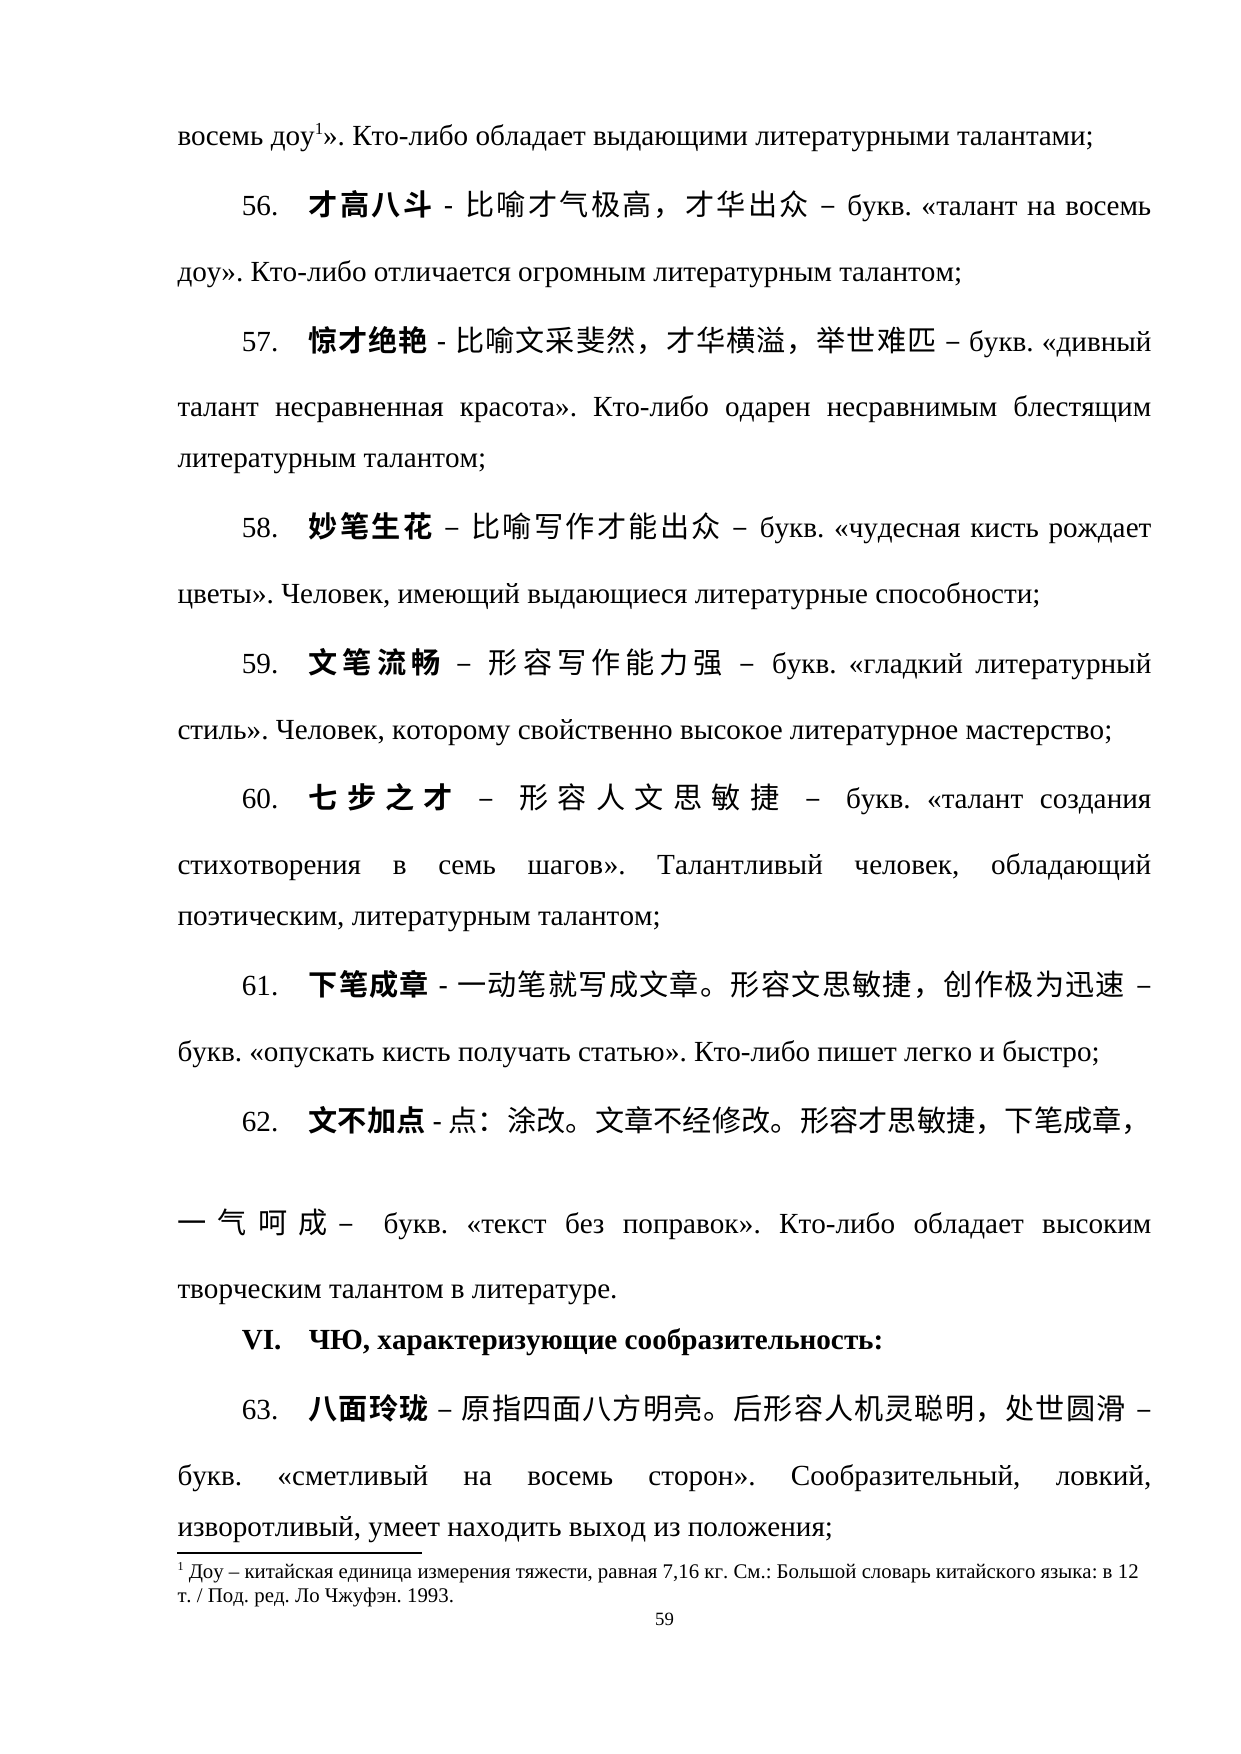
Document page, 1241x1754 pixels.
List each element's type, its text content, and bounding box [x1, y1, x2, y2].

list 下笔成章 - 一动笔就写成文章。形容文思敏捷，创作极为迅速 – букв. «опускать кисть получать статью». Кто-либо пишет легко и быстро; [177, 949, 1152, 1068]
list 文不加点 - 点：涂改。文章不经修改。形容才思敏捷，下笔成章，一气呵成– букв. «текст без поправок». Кто-либо обладает высоким творческим талантом в литературе. [177, 1084, 1152, 1305]
list 七步之才 – 形容人文思敏捷 – букв. «талант создания стихотворения в семь шагов». Талантливый человек, обладающий поэтическим, литературным талантом; [177, 762, 1152, 932]
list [177, 118, 1152, 152]
list 文笔流畅 – 形容写作能力强 – букв. «гладкий литературный стиль». Человек, которому свойственно высокое литературное мастерство; [177, 627, 1152, 746]
list 惊才绝艳 - 比喻文采斐然，才华横溢，举世难匹 – букв. «дивный талант несравненная красота». Кто-либо одарен несравнимым блестящим литературным талантом; [177, 304, 1152, 474]
list 才高八斗 - 比喻才气极高，才华出众 – букв. «талант на восемь доу». Кто-либо отличается огромным литературным талантом; [177, 169, 1152, 288]
list 八面玲珑 – 原指四面八方明亮。后形容人机灵聪明，处世圆滑 – букв. «сметливый на восемь сторон». Сообразительный, ловкий, изворотливый, умеет находить выход из положения; [177, 1373, 1152, 1542]
list 妙笔生花 – 比喻写作才能出众 – букв. «чудесная кисть рождает цветы». Человек, имеющий выдающиеся литературные способности; [177, 491, 1152, 610]
list ЧЮ, характеризующие сообразительность: [177, 1322, 1152, 1356]
